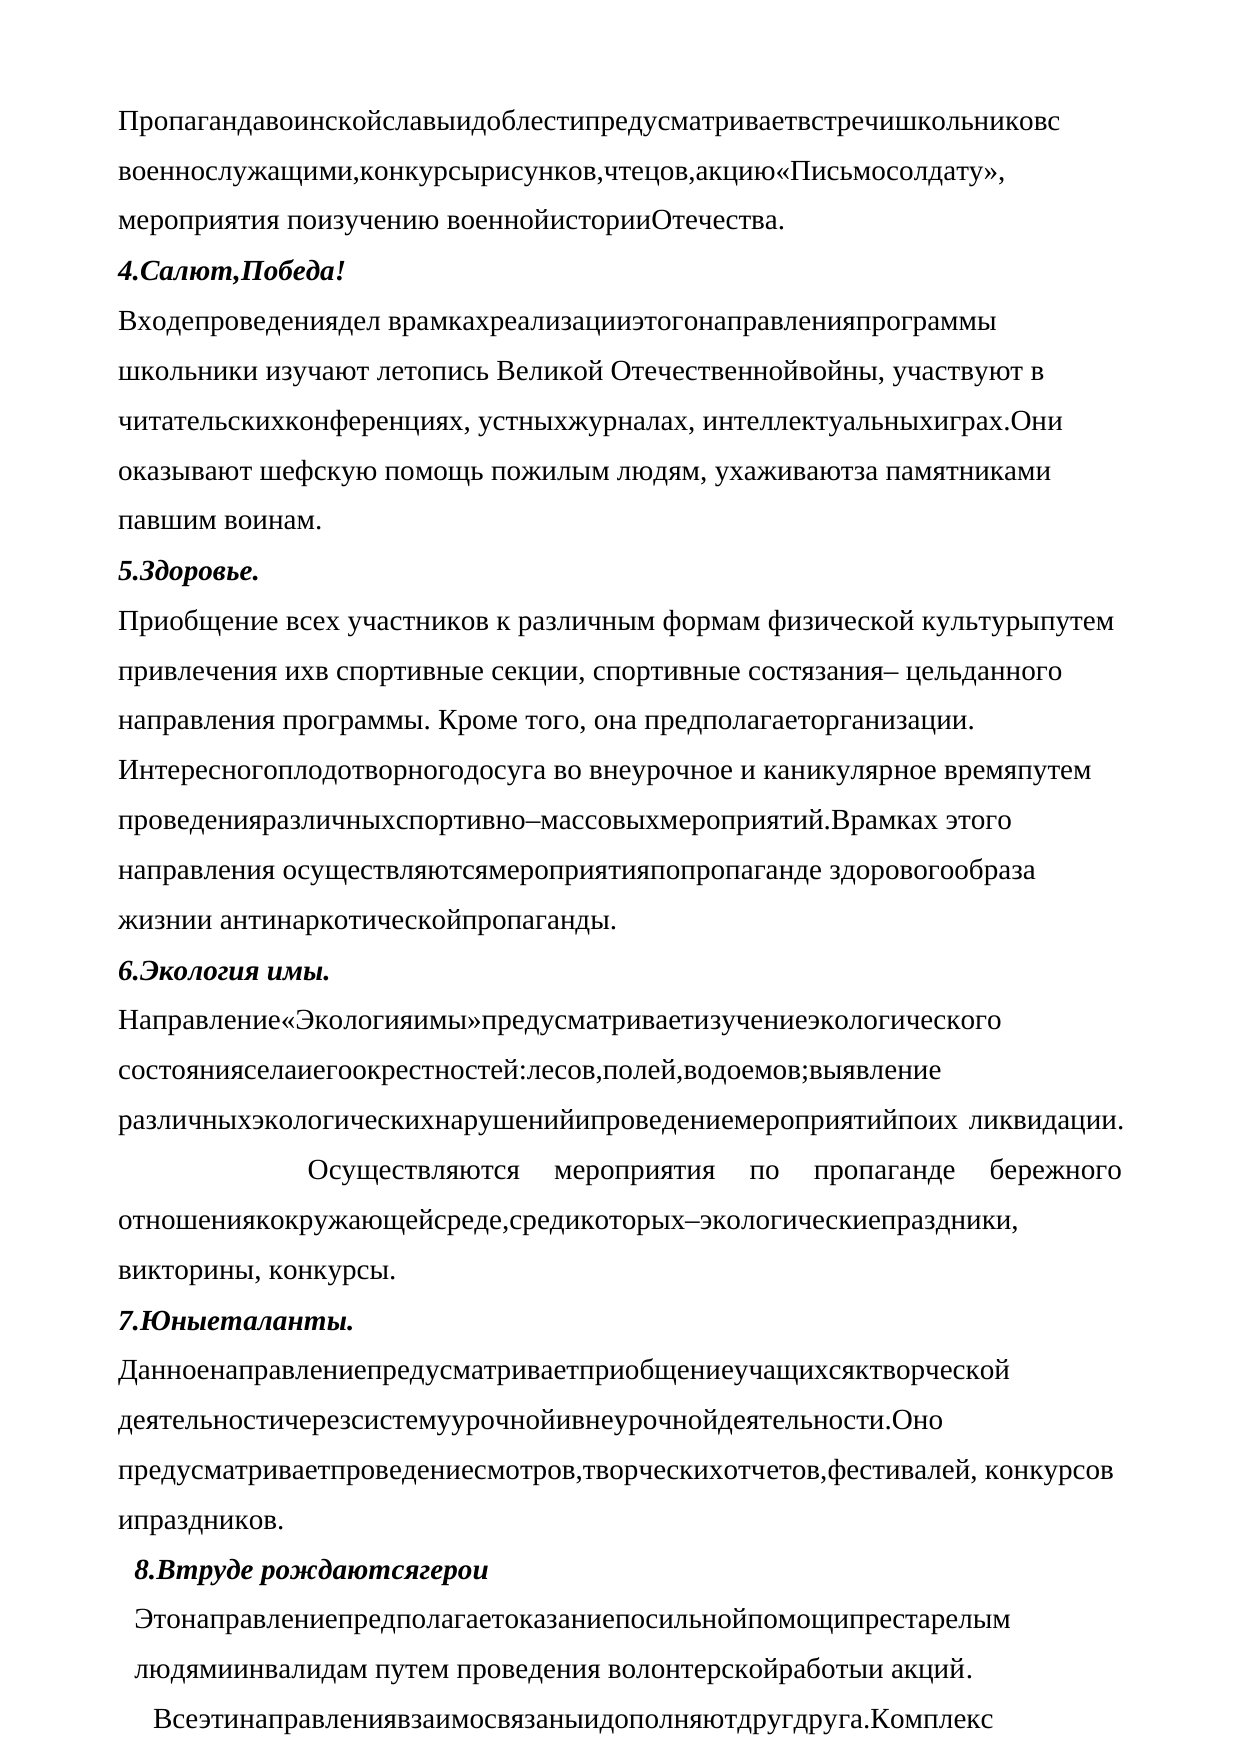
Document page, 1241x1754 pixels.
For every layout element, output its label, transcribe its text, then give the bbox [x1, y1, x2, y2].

text Данноенаправлениепредусматриваетприобщениеучащихсяктворческой деятельностичерезсистемуурочнойивнеурочнойдеятельности.Оно предусматриваетпроведениесмотров,творческихотчетов,фестивалей, конкурсов ипраздников. [118, 1352, 1124, 1536]
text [134, 1701, 1130, 1735]
text 4.Салют,Победа! [118, 253, 1154, 287]
text Пропагандавоинскойславыидоблестипредусматриваетвстречишкольниковс военнослужащими,конкурсырисунков,чтецов,акцию«Письмосолдату», мероприятия поизучению военнойисторииОтечества. [118, 103, 1124, 236]
text Этонаправлениепредполагаетоказаниепосильнойпомощипрестарелым людямиинвалидам путем проведения волонтерскойработыи акций. [134, 1602, 1129, 1685]
text Приобщение всех участников к различным формам физической культурыпутем привлечения ихв спортивные секции, спортивные состязания– цельданного направления программы. Кроме того, она предполагаеторганизации. Интересногоплодотворногодосуга во внеурочное и каникулярное времяпутем проведенияразличныхспортивно–массовыхмероприятий.Врамках этого направления осуществляютсямероприятияпопропаганде здоровогообраза жизнии антинаркотическойпропаганды. [118, 603, 1128, 936]
text 5.Здоровье. [118, 553, 1154, 587]
text 8.Втруде рождаютсягерои [134, 1552, 1154, 1586]
text Входепроведениядел врамкахреализацииэтогонаправленияпрограммы школьники изучают летопись Великой Отечественнойвойны, участвуют в читательскихконференциях, устныхжурналах, интеллектуальныхиграх.Они оказывают шефскую помощь пожилым людям, ухаживаютза памятниками павшим воинам. [118, 303, 1099, 536]
text 7.Юныеталанты. [118, 1303, 1154, 1336]
text 6.Экология имы. [118, 953, 1154, 987]
text Направление«Экологияимы»предусматриваетизучениеэкологического состоянияселаиегоокрестностей:лесов,полей,водоемов;выявление различныхэкологическихнарушенийипроведениемероприятийпоих ликвидации. Осуществляются мероприятия по пропаганде бережного отношениякокружающейсреде,средикоторых–экологическиепраздники, викторины, конкурсы. [118, 1002, 1124, 1286]
